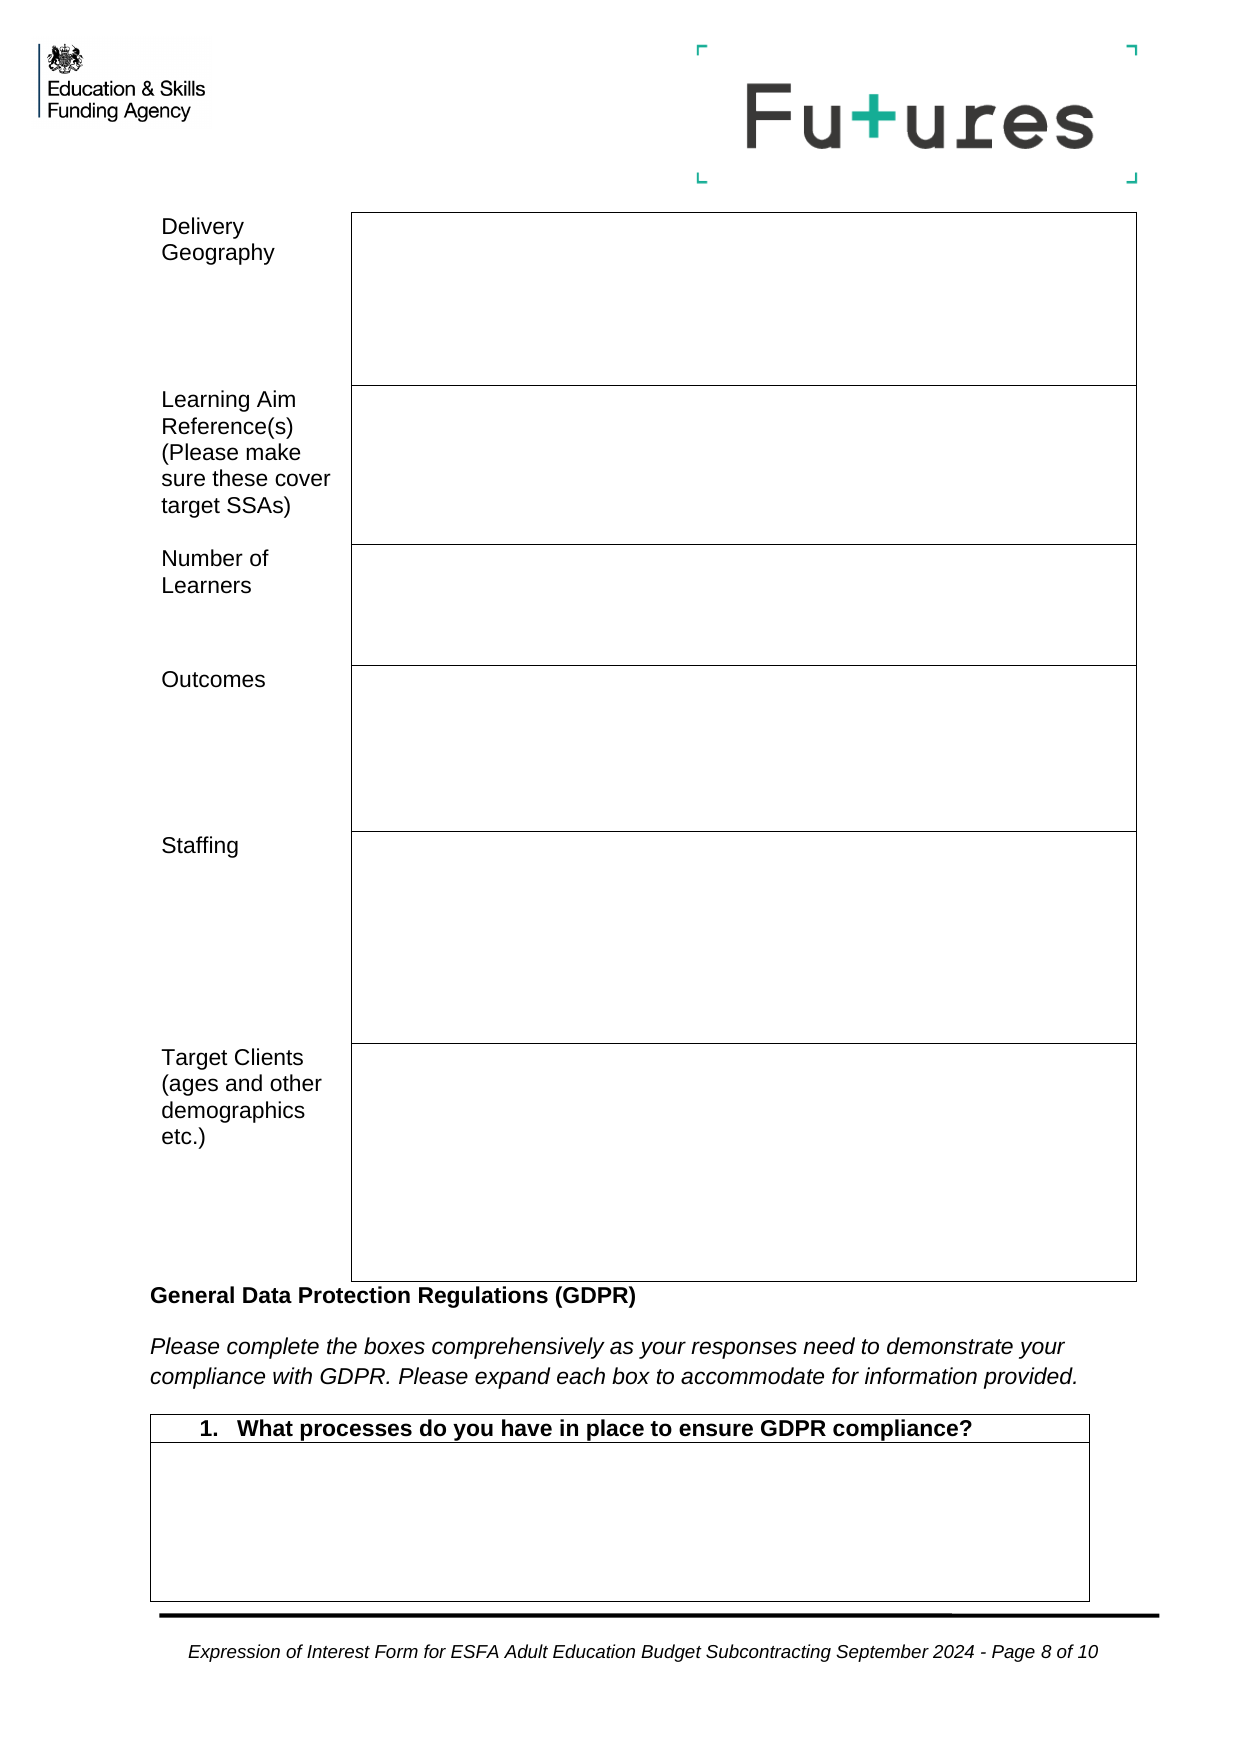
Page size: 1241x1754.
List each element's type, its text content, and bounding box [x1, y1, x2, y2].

table_cell [352, 1044, 1136, 1281]
table_cell Target Clients (ages and other demographics etc.) [150, 1043, 351, 1281]
table_cell Number of Learners [150, 544, 351, 665]
table_cell [151, 1443, 1089, 1601]
table_cell [352, 666, 1136, 831]
text Please complete the boxes comprehensively as your responses need to demonstrate your compliance with GDPR. Please expand each box to accommodate for information provided. [150, 1333, 1138, 1390]
table_cell [352, 386, 1136, 544]
picture [31, 36, 212, 129]
text General Data Protection Regulations (GDPR) [150, 1282, 1138, 1308]
table_cell Learning Aim Reference(s) (Please make sure these cover target SSAs) [150, 385, 351, 544]
table_cell [352, 545, 1136, 665]
table_cell [352, 832, 1136, 1043]
table_cell [352, 213, 1136, 385]
table_cell Delivery Geography [150, 212, 351, 385]
table_header What processes do you have in place to ensure GDPR compliance? [151, 1415, 1089, 1442]
table_cell Outcomes [150, 665, 351, 831]
picture [696, 44, 1138, 184]
table_cell Staffing [150, 831, 351, 1043]
